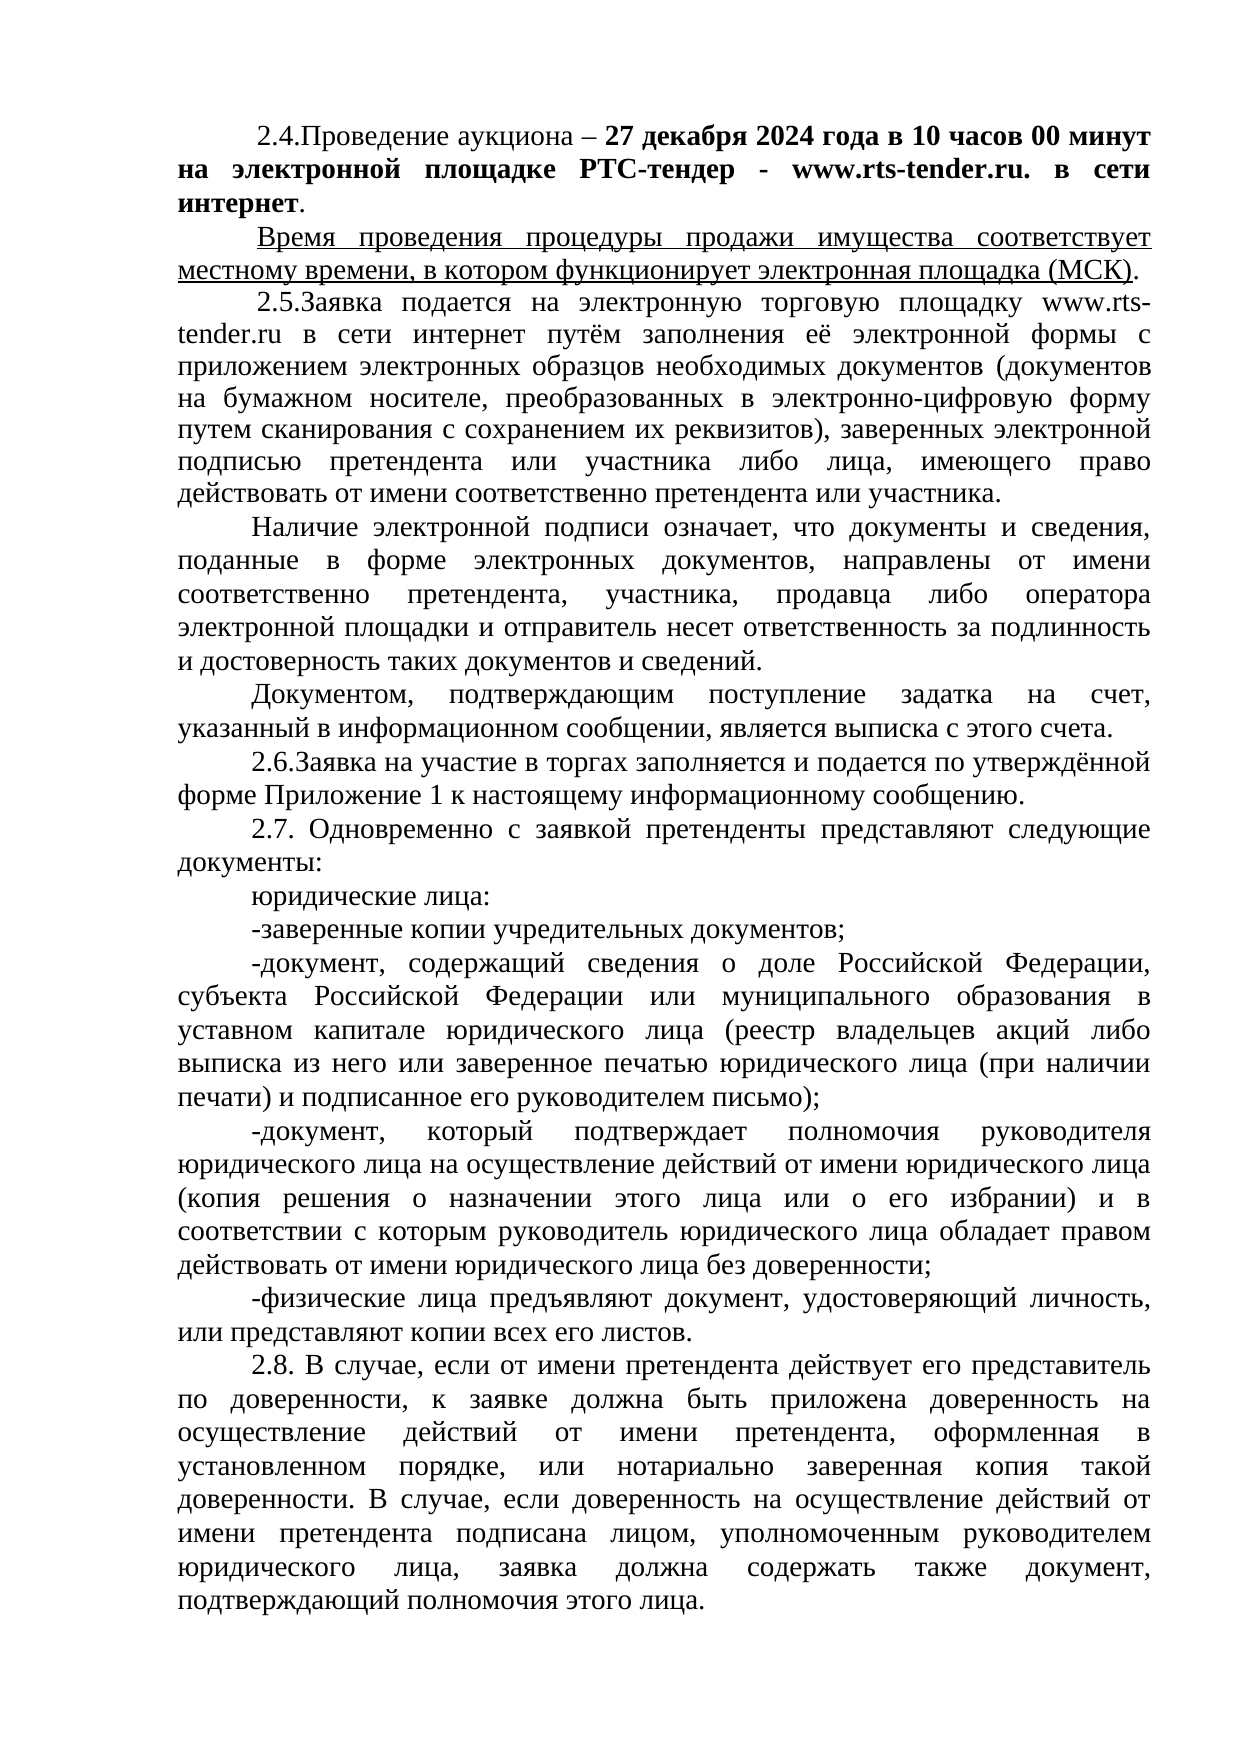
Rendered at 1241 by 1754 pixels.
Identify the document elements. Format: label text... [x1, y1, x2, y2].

text -документ, который подтверждает полномочия руководителя юридического лица на осуществление действий от имени юридического лица (копия решения о назначении этого лица или о его избрании) и в соответствии с которым руководитель юридического лица обладает правом действовать от имени юридического лица без доверенности; [177, 1113, 1152, 1280]
text -физические лица предъявляют документ, удостоверяющий личность, или представляют копии всех его листов. [177, 1280, 1152, 1347]
text юридические лица: [177, 878, 1152, 911]
text 2.7. Одновременно с заявкой претенденты представляют следующие документы: [177, 811, 1152, 878]
text Документом, подтверждающим поступление задатка на счет, указанный в информационном сообщении, является выписка с этого счета. [177, 677, 1152, 744]
text 2.5.Заявка подается на электронную торговую площадку www.rts-tender.ru в сети интернет путём заполнения её электронной формы с приложением электронных образцов необходимых документов (документов на бумажном носителе, преобразованных в электронно-цифровую форму путем сканирования с сохранением их реквизитов), заверенных электронной подписью претендента или участника либо лица, имеющего право действовать от имени соответственно претендента или участника. [177, 286, 1152, 509]
text 2.8. В случае, если от имени претендента действует его представитель по доверенности, к заявке должна быть приложена доверенность на осуществление действий от имени претендента, оформленная в установленном порядке, или нотариально заверенная копия такой доверенности. В случае, если доверенность на осуществление действий от имени претендента подписана лицом, уполномоченным руководителем юридического лица, заявка должна содержать также документ, подтверждающий полномочия этого лица. [177, 1347, 1152, 1616]
text 2.4.Проведение аукциона – 27 декабря 2024 года в 10 часов 00 минут на электронной площадке РТС-тендер - www.rts-tender.ru. в сети интернет. [177, 118, 1152, 219]
text Наличие электронной подписи означает, что документы и сведения, поданные в форме электронных документов, направлены от имени соответственно претендента, участника, продавца либо оператора электронной площадки и отправитель несет ответственность за подлинность и достоверность таких документов и сведений. [177, 509, 1152, 677]
text -заверенные копии учредительных документов; [177, 911, 1152, 945]
text 2.6.Заявка на участие в торгах заполняется и подается по утверждённой форме Приложение 1 к настоящему информационному сообщению. [177, 744, 1152, 811]
text Время проведения процедуры продажи имущества соответствует местному времени, в котором функционирует электронная площадка (МСК). [177, 219, 1152, 286]
text -документ, содержащий сведения о доле Российской Федерации, субъекта Российской Федерации или муниципального образования в уставном капитале юридического лица (реестр владельцев акций либо выписка из него или заверенное печатью юридического лица (при наличии печати) и подписанное его руководителем письмо); [177, 945, 1152, 1113]
